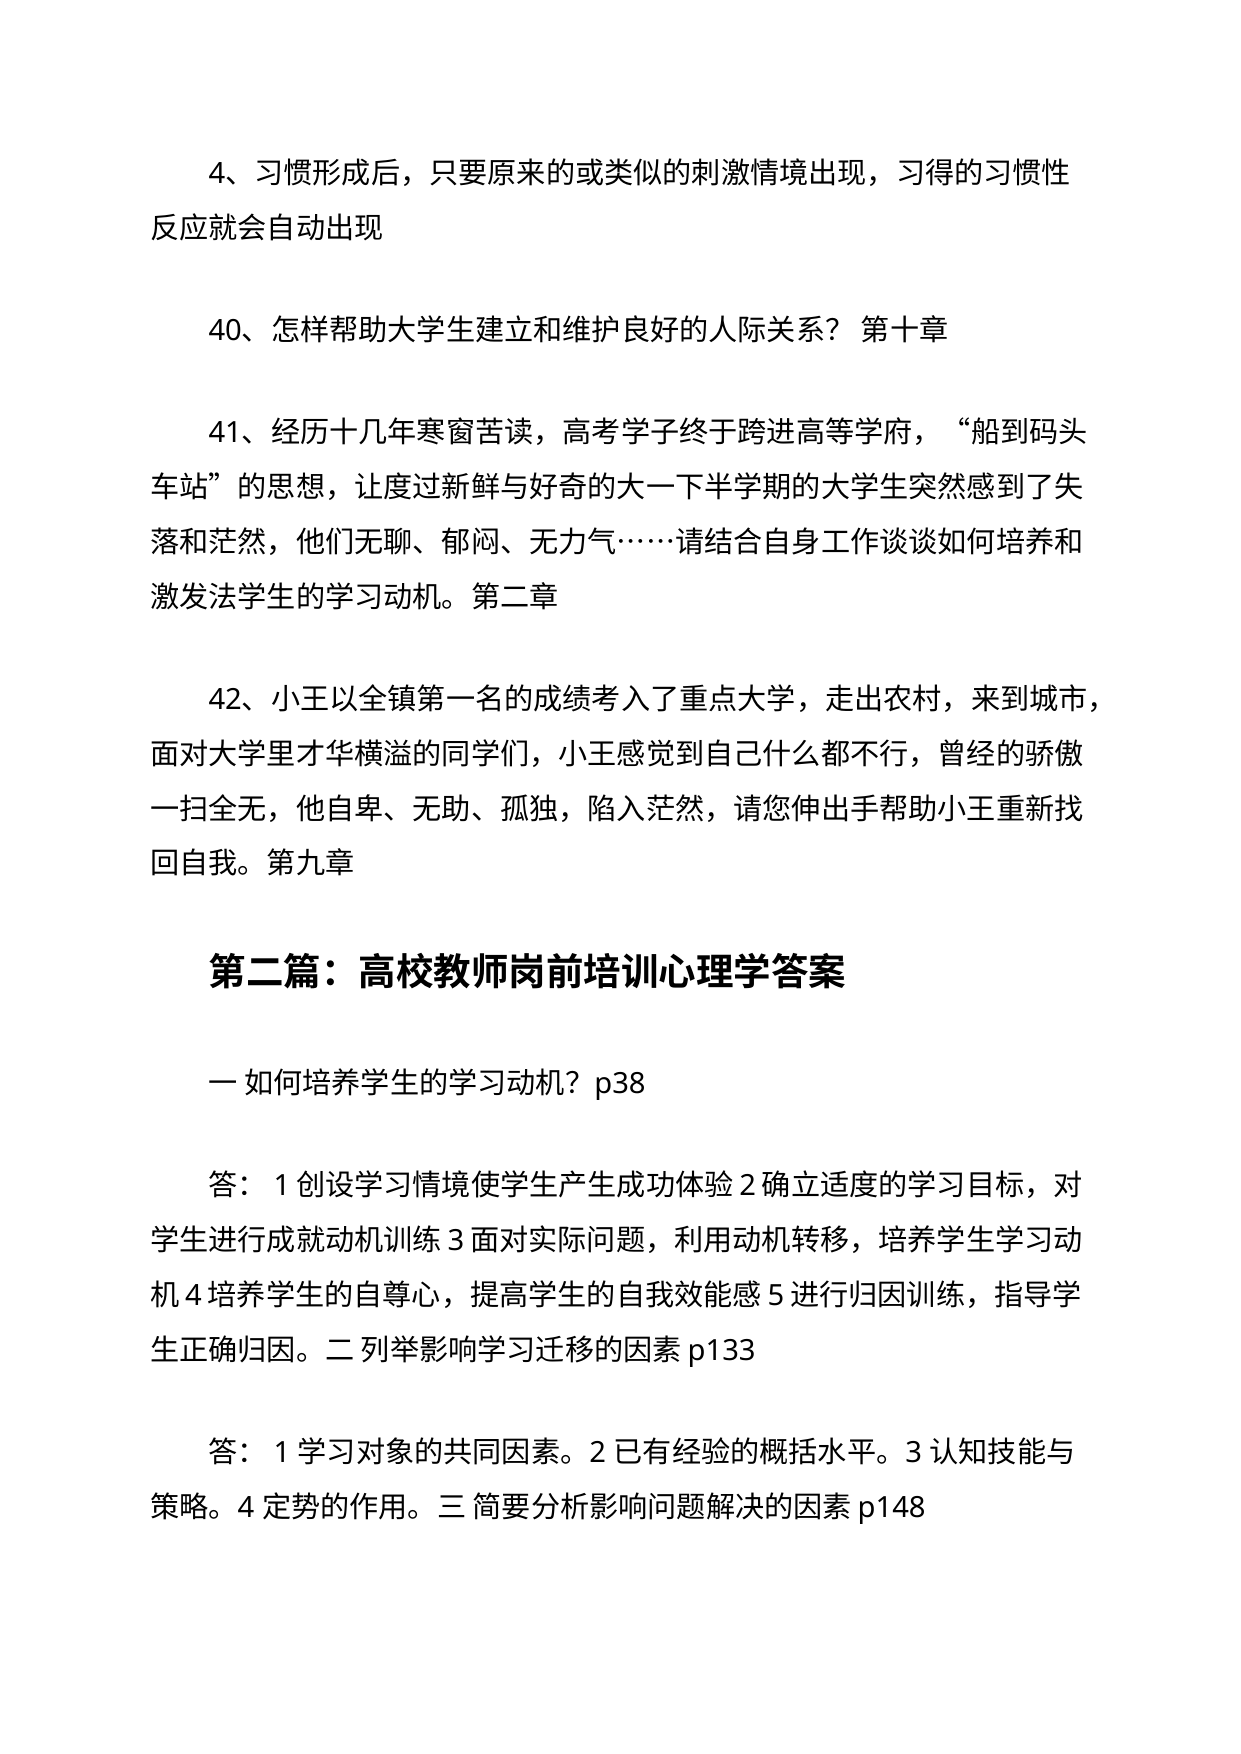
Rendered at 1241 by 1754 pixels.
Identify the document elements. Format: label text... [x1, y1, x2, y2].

text 一 如何培养学生的学习动机？p38 [150, 1059, 1090, 1102]
text 答： 1创设学习情境使学生产生成功体验2确立适度的学习目标，对学生进行成就动机训练3面对实际问题，利用动机转移，培养学生学习动机4培养学生的自尊心，提高学生的自我效能感5进行归因训练，指导学生正确归因。二 列举影响学习迁移的因素p133 [150, 1161, 1090, 1369]
text 答： 1 学习对象的共同因素。2 已有经验的概括水平。3 认知技能与策略。4 定势的作用。三 简要分析影响问题解决的因素p148 [150, 1428, 1090, 1526]
text 42、小王以全镇第一名的成绩考入了重点大学，走出农村，来到城市，面对大学里才华横溢的同学们，小王感觉到自己什么都不行，曾经的骄傲一扫全无，他自卑、无助、孤独，陷入茫然，请您伸出手帮助小王重新找回自我。第九章 [150, 675, 1090, 882]
text 40、怎样帮助大学生建立和维护良好的人际关系？ 第十章 [150, 307, 1090, 349]
text 41、经历十几年寒窗苦读，高考学子终于跨进高等学府，“船到码头车站”的思想，让度过新鲜与好奇的大一下半学期的大学生突然感到了失落和茫然，他们无聊、郁闷、无力气……请结合自身工作谈谈如何培养和激发法学生的学习动机。第二章 [150, 409, 1090, 616]
text 第二篇：高校教师岗前培训心理学答案 [150, 942, 1090, 996]
text 4、习惯形成后，只要原来的或类似的刺激情境出现，习得的习惯性反应就会自动出现 [150, 150, 1090, 247]
